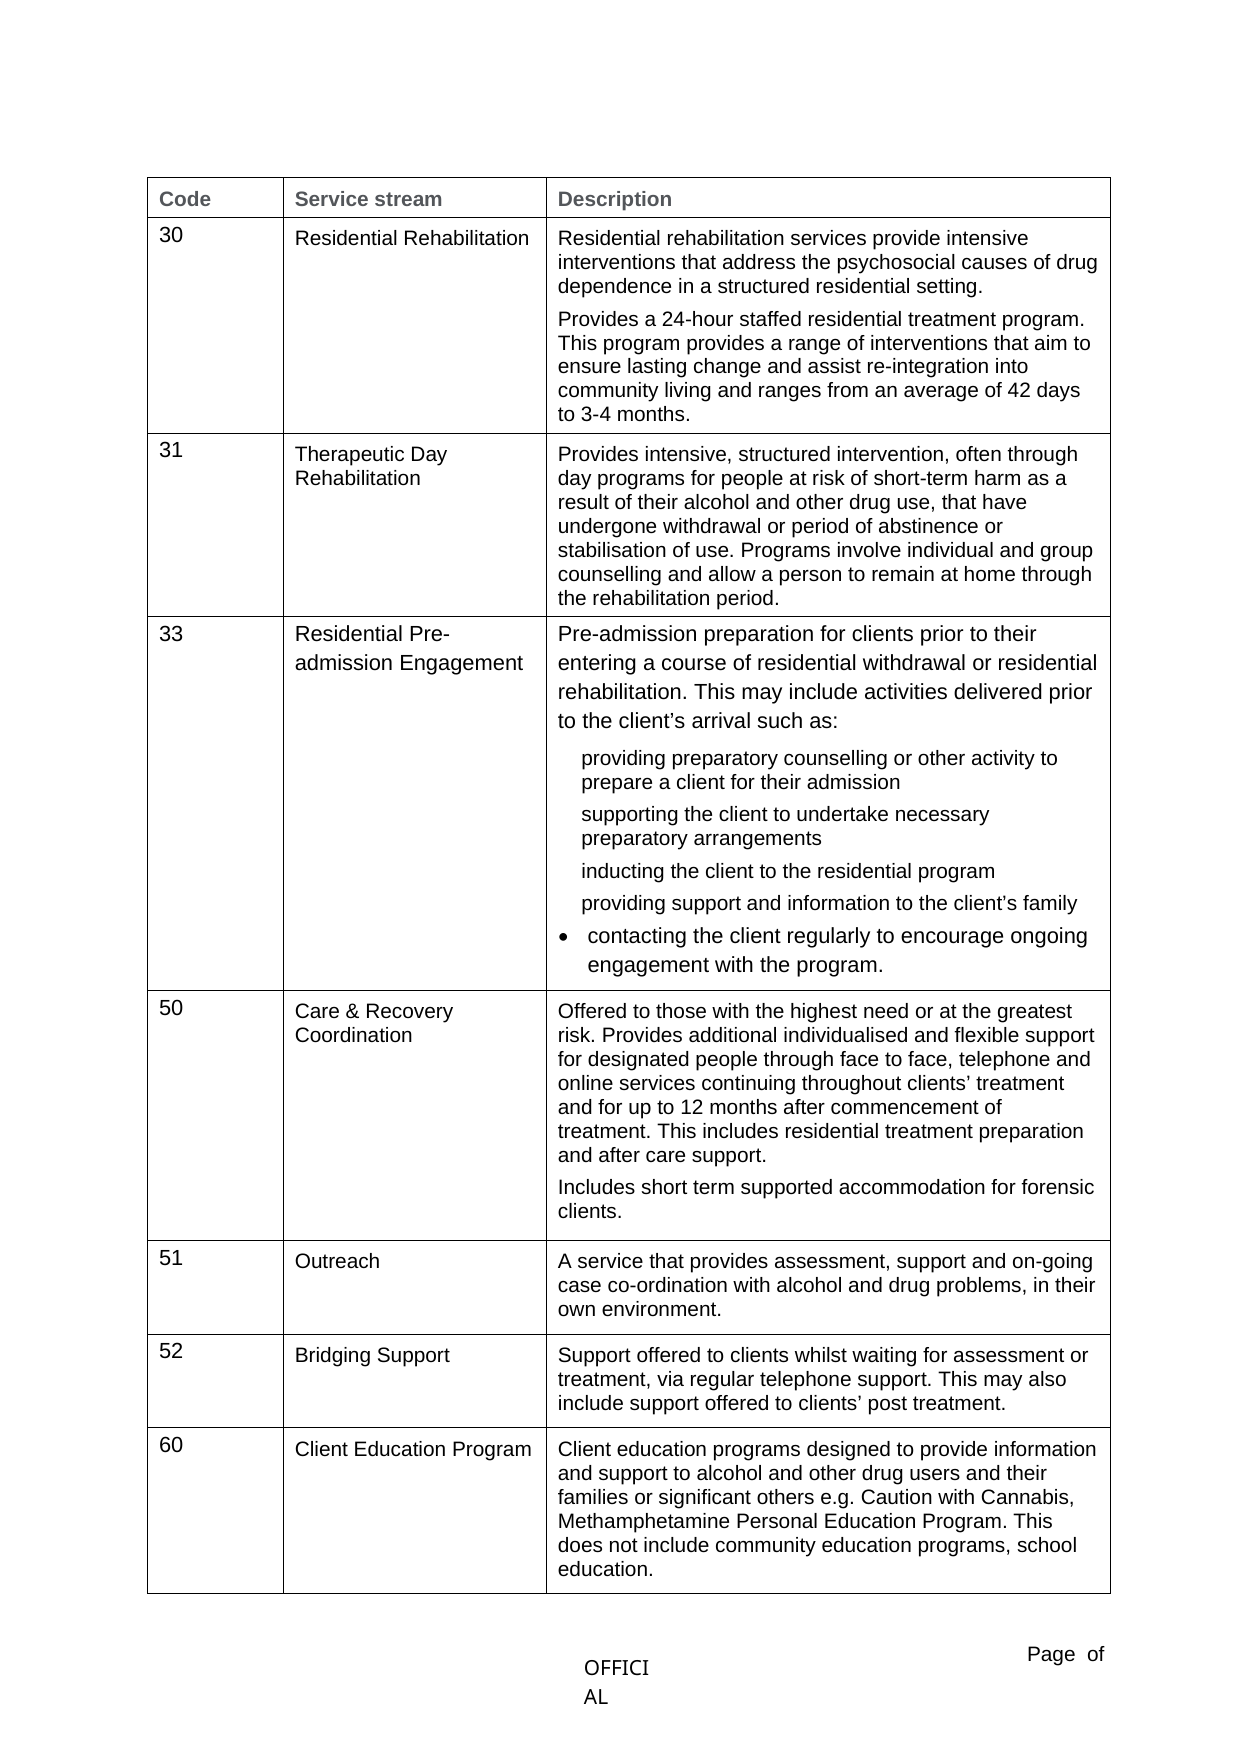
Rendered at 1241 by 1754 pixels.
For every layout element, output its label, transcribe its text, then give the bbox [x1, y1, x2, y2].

table_cell 30 [148, 218, 283, 432]
table_cell Provides intensive, structured intervention, often through day programs for people at risk of short-term harm as a result of their alcohol and other drug use, that have undergone withdrawal or period of abstinence or stabilisation of use. Programs involve individual and group counselling and allow a person to remain at home through the rehabilitation period. [547, 434, 1110, 616]
table_cell Offered to those with the highest need or at the greatest risk. Provides additional individualised and flexible support for designated people through face to face, telephone and online services continuing throughout clients’ treatment and for up to 12 months after commencement of treatment. This includes residential treatment preparation and after care support. Includes short term supported accommodation for forensic clients. [547, 991, 1110, 1240]
table_cell 52 [148, 1335, 283, 1427]
table_cell Therapeutic Day Rehabilitation [284, 434, 546, 616]
table_cell 60 [148, 1428, 283, 1593]
table_cell Bridging Support [284, 1335, 546, 1427]
table_header Service stream [284, 178, 546, 217]
table_cell Residential Pre-admission Engagement [284, 617, 546, 990]
table_cell 33 [148, 617, 283, 990]
table_header Description [547, 178, 1110, 217]
table_cell Client Education Program [284, 1428, 546, 1593]
table_cell A service that provides assessment, support and on-going case co-ordination with alcohol and drug problems, in their own environment. [547, 1241, 1110, 1333]
table_cell 31 [148, 434, 283, 616]
table_cell 50 [148, 991, 283, 1240]
table_cell Support offered to clients whilst waiting for assessment or treatment, via regular telephone support. This may also include support offered to clients’ post treatment. [547, 1335, 1110, 1427]
table_header Code [148, 178, 283, 217]
table_cell 51 [148, 1241, 283, 1333]
table_cell Residential rehabilitation services provide intensive interventions that address the psychosocial causes of drug dependence in a structured residential setting. Provides a 24-hour staffed residential treatment program. This program provides a range of interventions that aim to ensure lasting change and assist re-integration into community living and ranges from an average of 42 days to 3-4 months. [547, 218, 1110, 432]
table_cell Client education programs designed to provide information and support to alcohol and other drug users and their families or significant others e.g. Caution with Cannabis, Methamphetamine Personal Education Program. This does not include community education programs, school education. [547, 1428, 1110, 1593]
table_cell Pre-admission preparation for clients prior to their entering a course of residential withdrawal or residential rehabilitation. This may include activities delivered prior to the client’s arrival such as: providing preparatory counselling or other activity to prepare a client for their admission supporting the client to undertake necessary preparatory arrangements inducting the client to the residential program providing support and information to the client’s family contacting the client regularly to encourage ongoing engagement with the program. [547, 617, 1110, 990]
table_cell Residential Rehabilitation [284, 218, 546, 432]
table_cell Care & Recovery Coordination [284, 991, 546, 1240]
table_cell Outreach [284, 1241, 546, 1333]
